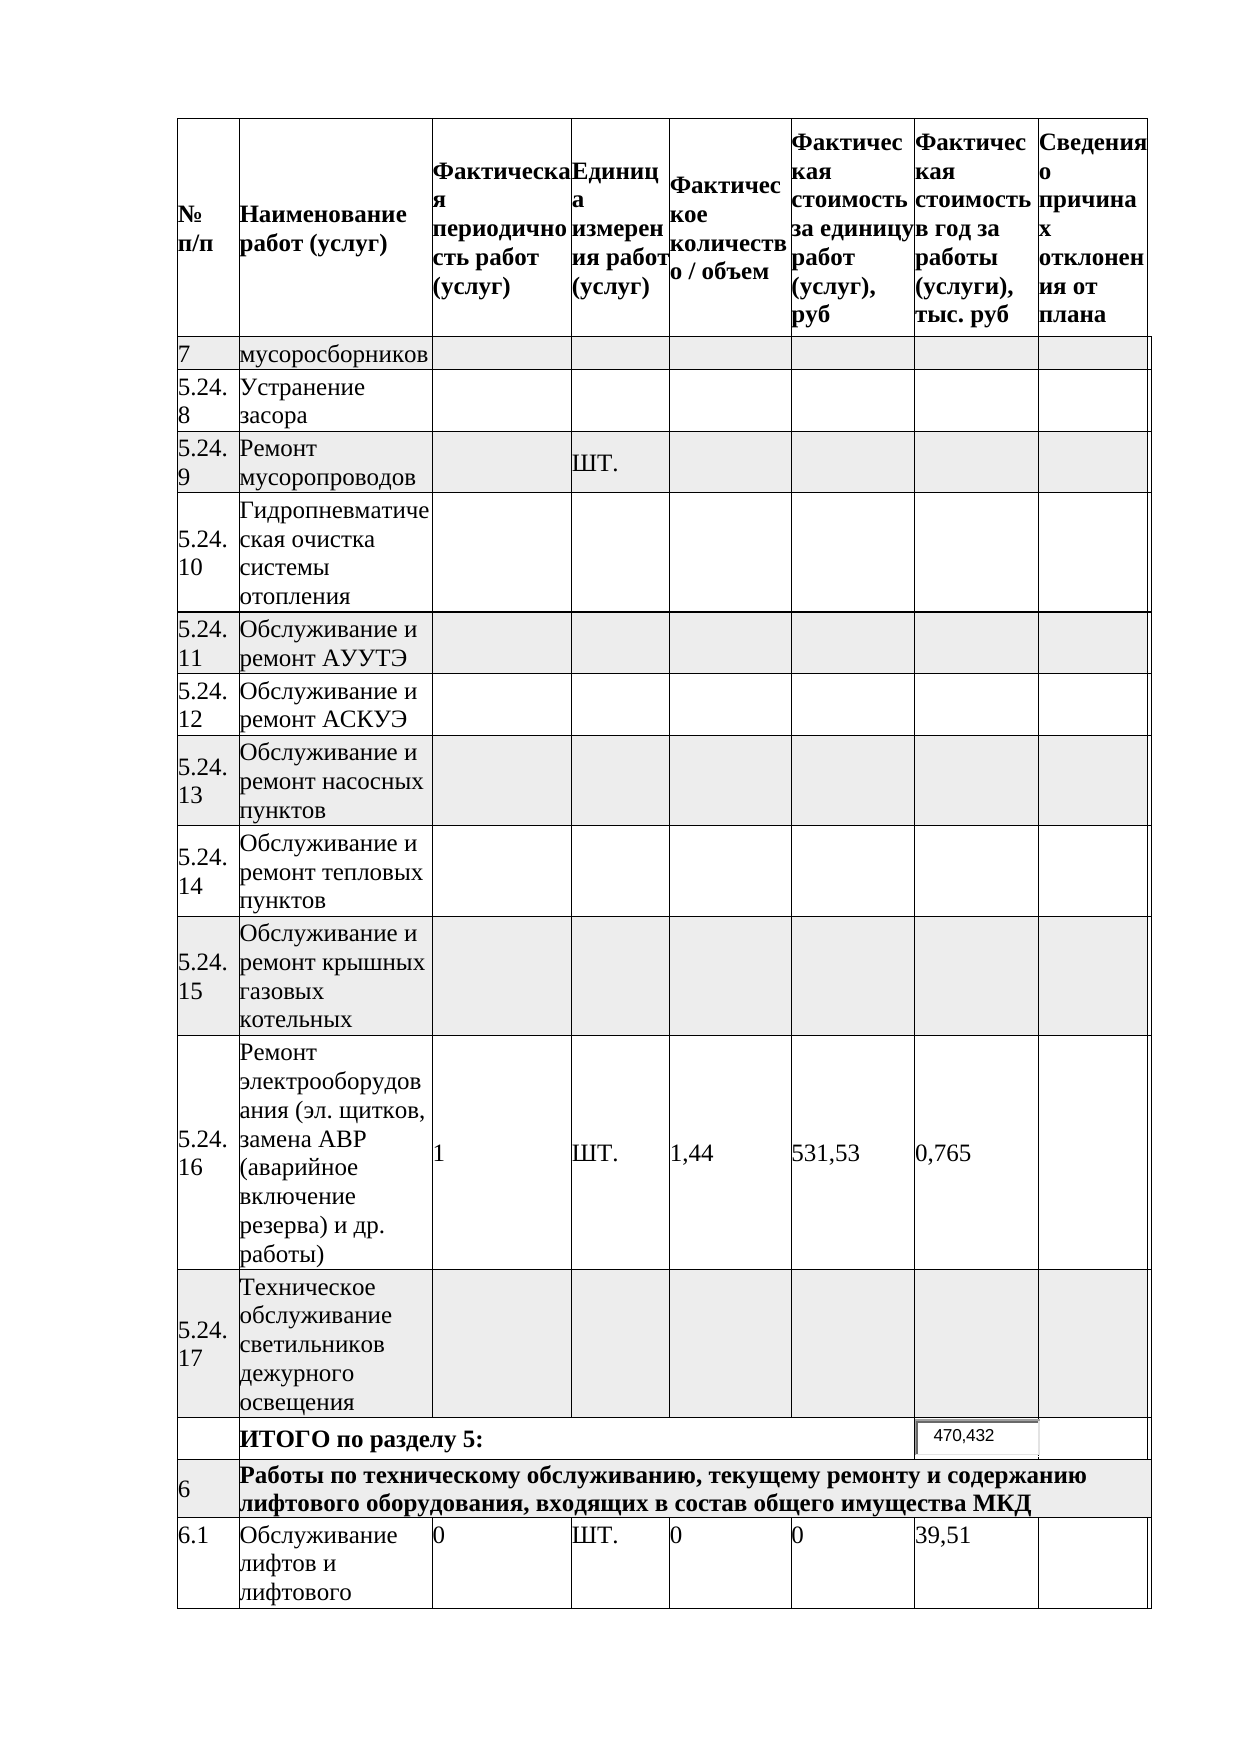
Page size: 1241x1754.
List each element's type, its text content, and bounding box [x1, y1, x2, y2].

table_cell [572, 826, 669, 916]
table_cell [915, 917, 1038, 1035]
table_cell 5.24.11 [178, 613, 239, 673]
table_cell [572, 917, 669, 1035]
table_cell Устранение засора [240, 370, 432, 431]
table_cell [792, 432, 914, 492]
table_cell 0,024 [915, 337, 1038, 369]
table_cell [670, 432, 791, 492]
table_cell [433, 736, 571, 825]
table_cell 39,51 [915, 1518, 1038, 1608]
table_cell [433, 432, 571, 492]
table_cell Техническое обслуживание светильников дежурного освещения [240, 1270, 432, 1417]
table_cell [915, 432, 1038, 492]
table_cell [670, 1270, 791, 1417]
table_cell [915, 674, 1038, 735]
table_cell ШТ. [572, 337, 669, 369]
table_cell [433, 674, 571, 735]
table_cell [1039, 1518, 1147, 1608]
table_cell [572, 736, 669, 825]
table_header Фактическая стоимость за единицу работ (услуг), руб [792, 119, 914, 336]
table_cell [1039, 736, 1147, 825]
table_cell [670, 736, 791, 825]
table_cell [433, 1270, 571, 1417]
table_cell [572, 370, 669, 431]
table_cell ШТ. [572, 1036, 669, 1269]
table_cell Обслуживание и ремонт крышных газовых котельных [240, 917, 432, 1035]
table_cell 1 [433, 337, 571, 369]
table_cell [572, 493, 669, 611]
table_cell [670, 493, 791, 611]
table_cell 0,765 [915, 1036, 1038, 1269]
table_cell [915, 613, 1038, 673]
table_cell Обслуживание и ремонт насосных пунктов [240, 736, 432, 825]
table_cell 5.24.7 [178, 337, 239, 369]
table_cell 5.24.15 [178, 917, 239, 1035]
table_cell [572, 1270, 669, 1417]
table_cell 0 [792, 1518, 914, 1608]
table_cell 1 [433, 1036, 571, 1269]
table_cell Обслуживание и ремонт тепловых пунктов [240, 826, 432, 916]
table_cell [915, 826, 1038, 916]
table_header № п/п [178, 119, 239, 336]
table_cell [792, 613, 914, 673]
table_cell [1039, 337, 1147, 369]
table_cell [670, 826, 791, 916]
table_header Фактическая периодичность работ (услуг) [433, 119, 571, 336]
table_cell [1039, 826, 1147, 916]
table_cell [915, 736, 1038, 825]
table_cell [1039, 1036, 1147, 1269]
table_cell [1039, 432, 1147, 492]
table_cell 5.24.13 [178, 736, 239, 825]
table_header Фактическая стоимость в год за работы (услуги), тыс. руб [915, 119, 1038, 336]
table_cell [792, 370, 914, 431]
table_cell [792, 917, 914, 1035]
table_header Сведения о причинах отклонения от плана [1039, 119, 1147, 336]
table_cell 5.24.12 [178, 674, 239, 735]
table_cell [1039, 493, 1147, 611]
table_cell ШТ. [572, 432, 669, 492]
table_cell [792, 493, 914, 611]
table_cell 5.24.10 [178, 493, 239, 611]
table_cell [670, 674, 791, 735]
table_cell [792, 1270, 914, 1417]
table_cell [915, 1270, 1038, 1417]
table_cell 6.1 [178, 1518, 239, 1608]
table_cell [1039, 613, 1147, 673]
table_cell [1039, 370, 1147, 431]
table_cell 6 [178, 1460, 239, 1517]
table_cell 0 [670, 1518, 791, 1608]
table_cell [433, 917, 571, 1035]
table_cell Ремонт мусоропроводов [240, 432, 432, 492]
table_cell [915, 493, 1038, 611]
table_cell Дезинфекция мусоросборников [240, 337, 432, 369]
table_cell [433, 370, 571, 431]
table_cell 5.24.8 [178, 370, 239, 431]
table_cell 531,53 [792, 1036, 914, 1269]
table_cell Обслуживание и ремонт АСКУЭ [240, 674, 432, 735]
table_cell 5.24.17 [178, 1270, 239, 1417]
table_cell Работы по техническому обслуживанию, текущему ремонту и содержанию лифтового оборудования, входящих в состав общего имущества МКД [240, 1460, 1151, 1517]
table_cell [572, 613, 669, 673]
table_cell [433, 826, 571, 916]
table_cell [792, 674, 914, 735]
table_cell [1039, 1270, 1147, 1417]
table_cell [178, 1418, 239, 1459]
table_cell [433, 493, 571, 611]
table_cell 5.24.9 [178, 432, 239, 492]
table_cell [670, 370, 791, 431]
table_cell 0 [433, 1518, 571, 1608]
table_header Фактическое количество / объем [670, 119, 791, 336]
table_cell 5.24.14 [178, 826, 239, 916]
table_cell Обслуживание и ремонт АУУТЭ [240, 613, 432, 673]
table_cell 1 [670, 337, 791, 369]
table_header Наименование работ (услуг) [240, 119, 432, 336]
table_cell Ремонт электрооборудования (эл. щитков, замена АВР (аварийное включение резерва) и др. работы) [240, 1036, 432, 1269]
table_header Единица измерения работ (услуг) [572, 119, 669, 336]
table_cell 24,38 [792, 337, 914, 369]
table_cell [670, 613, 791, 673]
table_cell 5.24.16 [178, 1036, 239, 1269]
table_cell [1039, 1418, 1147, 1459]
table_cell ИТОГО по разделу 5: [240, 1418, 914, 1459]
table_cell [792, 736, 914, 825]
table_cell [1039, 674, 1147, 735]
table_cell [433, 613, 571, 673]
table_cell Гидропневматическая очистка системы отопления [240, 493, 432, 611]
table_cell Обслуживание лифтов и лифтового оборудования [240, 1518, 432, 1608]
table_cell 1,44 [670, 1036, 791, 1269]
table_cell [670, 917, 791, 1035]
table_cell ШТ. [572, 1518, 669, 1608]
table_cell [572, 674, 669, 735]
table_cell [792, 826, 914, 916]
table_cell [915, 370, 1038, 431]
table_cell [1039, 917, 1147, 1035]
